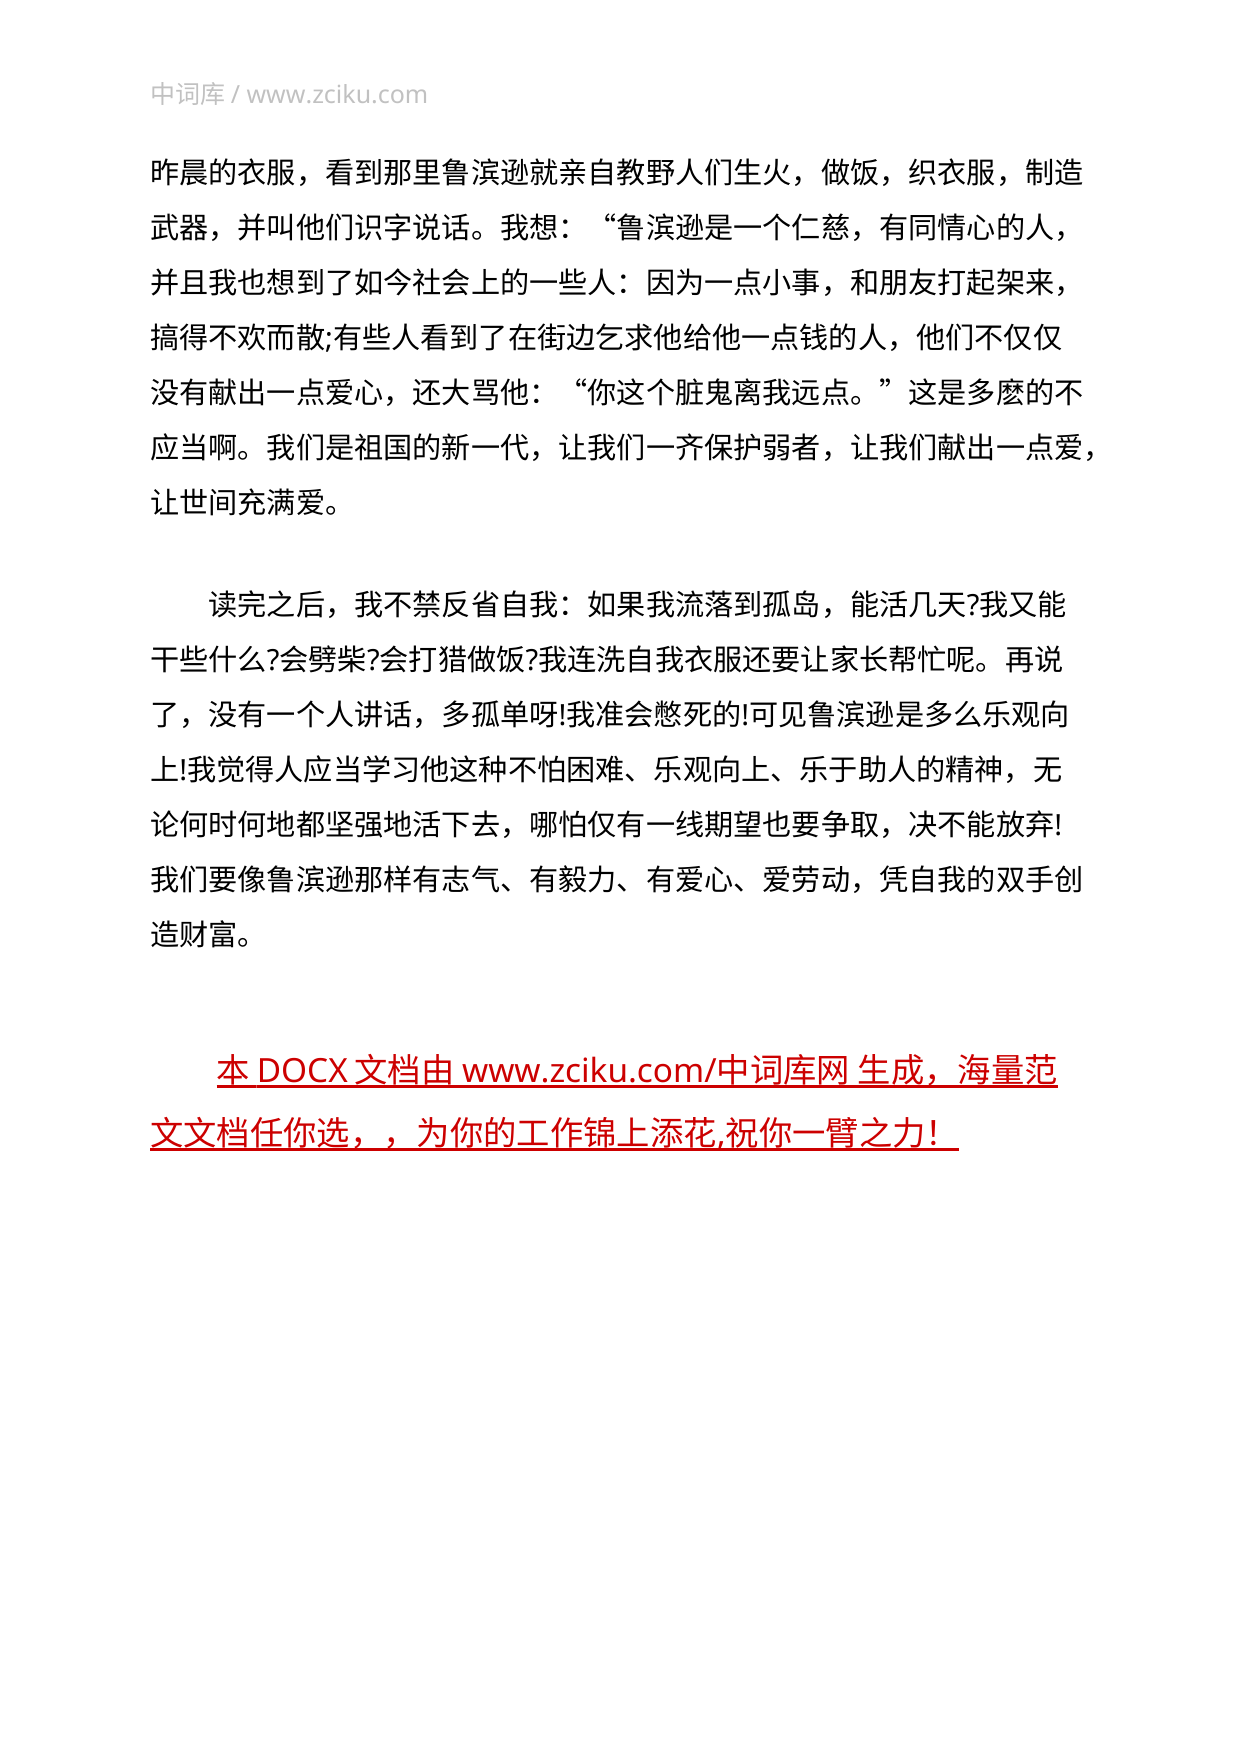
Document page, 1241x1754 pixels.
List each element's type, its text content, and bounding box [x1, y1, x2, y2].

text 本DOCX文档由 www.zciku.com/中词库网 生成，海量范文文档任你选，，为你的工作锦上添花,祝你一臂之力！ [150, 1044, 1090, 1155]
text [150, 150, 1090, 522]
text 读完之后，我不禁反省自我：如果我流落到孤岛，能活几天?我又能干些什么?会劈柴?会打猎做饭?我连洗自我衣服还要让家长帮忙呢。再说了，没有一个人讲话，多孤单呀!我准会憋死的!可见鲁滨逊是多么乐观向上!我觉得人应当学习他这种不怕困难、乐观向上、乐于助人的精神，无论何时何地都坚强地活下去，哪怕仅有一线期望也要争取，决不能放弃!我们要像鲁滨逊那样有志气、有毅力、有爱心、爱劳动，凭自我的双手创造财富。 [150, 581, 1090, 953]
